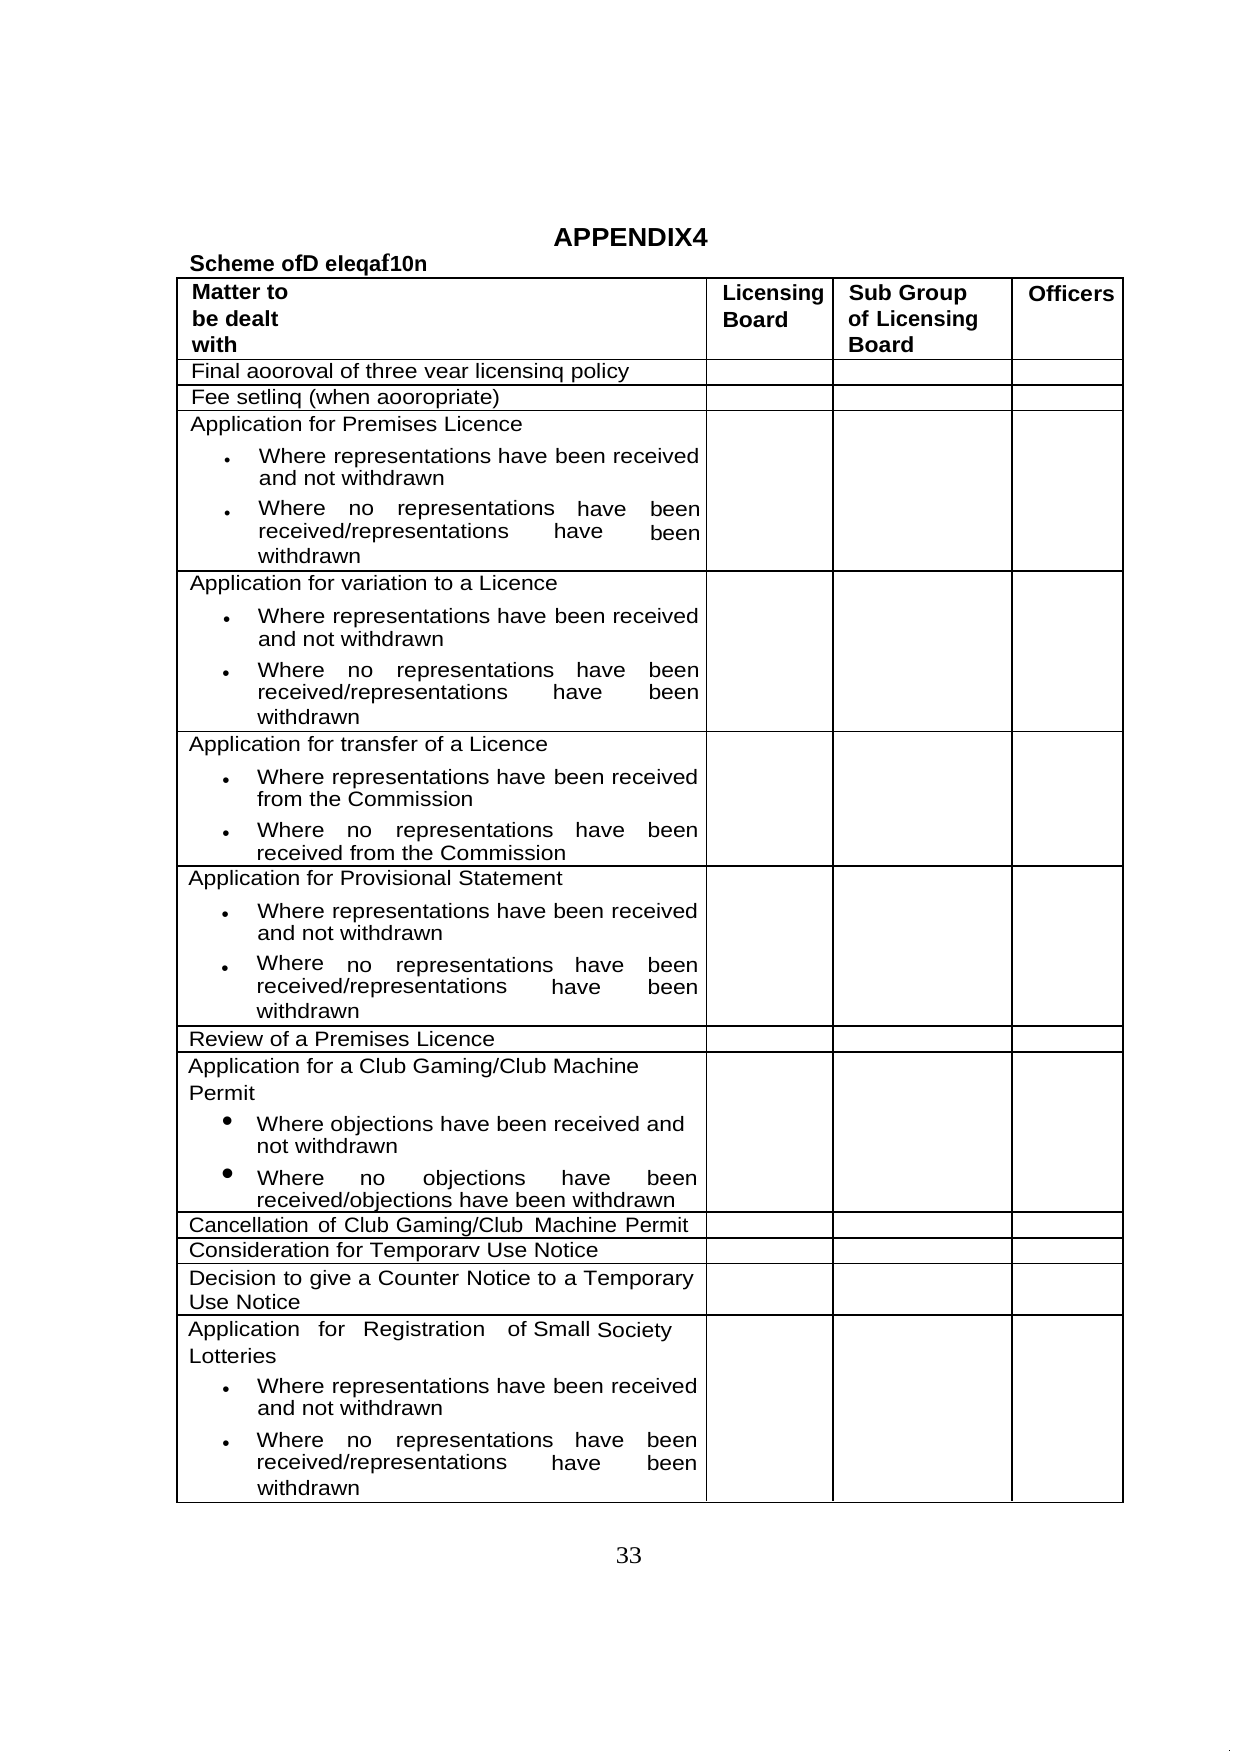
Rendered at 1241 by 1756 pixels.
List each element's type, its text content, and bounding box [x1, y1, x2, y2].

table_cell [707, 732, 832, 865]
table_cell Application for Registration of Small Society Lotteries Where representations have been received and not withdrawn Where no representations have been received/representations have been withdrawn [178, 1316, 706, 1501]
text Scheme ofD eIeqaf10n [189, 248, 431, 277]
table_cell Application for variation to a Licence Where representations have been received and not withdrawn Where no representations have been received/representations have been withdrawn [178, 572, 706, 731]
table_cell [707, 1239, 832, 1263]
table_cell [707, 1316, 832, 1501]
table_cell [707, 867, 832, 1025]
table_cell Final aooroval of three vear licensinq policy [178, 360, 706, 384]
table_cell [1013, 1053, 1122, 1211]
table_cell Fee setlinq (when aooropriate) [178, 386, 706, 409]
table_cell [707, 360, 832, 384]
table_cell [707, 1264, 832, 1314]
table_cell [834, 867, 1011, 1025]
table_cell [1013, 1264, 1122, 1314]
table_header Licensing Board [707, 279, 832, 359]
table_header Sub Group of Licensing Board [834, 279, 1011, 359]
table_cell Decision to give a Counter Notice to a Temporary Use Notice [178, 1264, 706, 1314]
table_cell [707, 1027, 832, 1051]
table_cell [834, 360, 1011, 384]
table_cell [834, 1053, 1011, 1211]
table_cell Consideration for Temporarv Use Notice [178, 1239, 706, 1263]
table_cell Application for transfer of a Licence Where representations have been received from the Commission Where no representations have been received from the Commission [178, 732, 706, 865]
table_cell [834, 732, 1011, 865]
table_cell Review of a Premises Licence [178, 1027, 706, 1051]
table_cell [1013, 1213, 1122, 1237]
table_cell [1013, 360, 1122, 384]
table_cell [707, 411, 832, 570]
table_cell [707, 386, 832, 409]
table_cell [1013, 411, 1122, 570]
table_header Officers [1013, 279, 1122, 359]
table_cell Application for Provisional Statement Where representations have been received and not withdrawn Where no representations have been received/representations have been withdrawn [178, 867, 706, 1025]
table_cell [834, 1213, 1011, 1237]
table_cell [707, 1053, 832, 1211]
text APPENDIX4 [553, 222, 1134, 252]
table_cell [707, 572, 832, 731]
table_cell [834, 411, 1011, 570]
table_cell [707, 1213, 832, 1237]
table_cell [834, 1264, 1011, 1314]
table_cell [1013, 1239, 1122, 1263]
table_cell [834, 1027, 1011, 1051]
table_cell [834, 1239, 1011, 1263]
table_cell [834, 386, 1011, 409]
table_cell [1013, 1027, 1122, 1051]
table_cell [1013, 1316, 1122, 1501]
table_cell Cancellation of Club Gaming/Club Machine Permit [178, 1213, 706, 1237]
table_cell Application for a Club Gaming/Club Machine Permit Where objections have been received and not withdrawn Where no objections have been received/objections have been withdrawn [178, 1053, 706, 1211]
table_cell [1013, 732, 1122, 865]
table_cell [1013, 386, 1122, 409]
table_cell Application for Premises Licence Where representations have been received and not withdrawn Where no representations have been received/representations have been withdrawn [178, 411, 706, 570]
table_cell [1013, 572, 1122, 731]
table_cell [1013, 867, 1122, 1025]
table_header Matter to be dealt with [178, 279, 706, 359]
table_cell [834, 572, 1011, 731]
table_cell [834, 1316, 1011, 1501]
